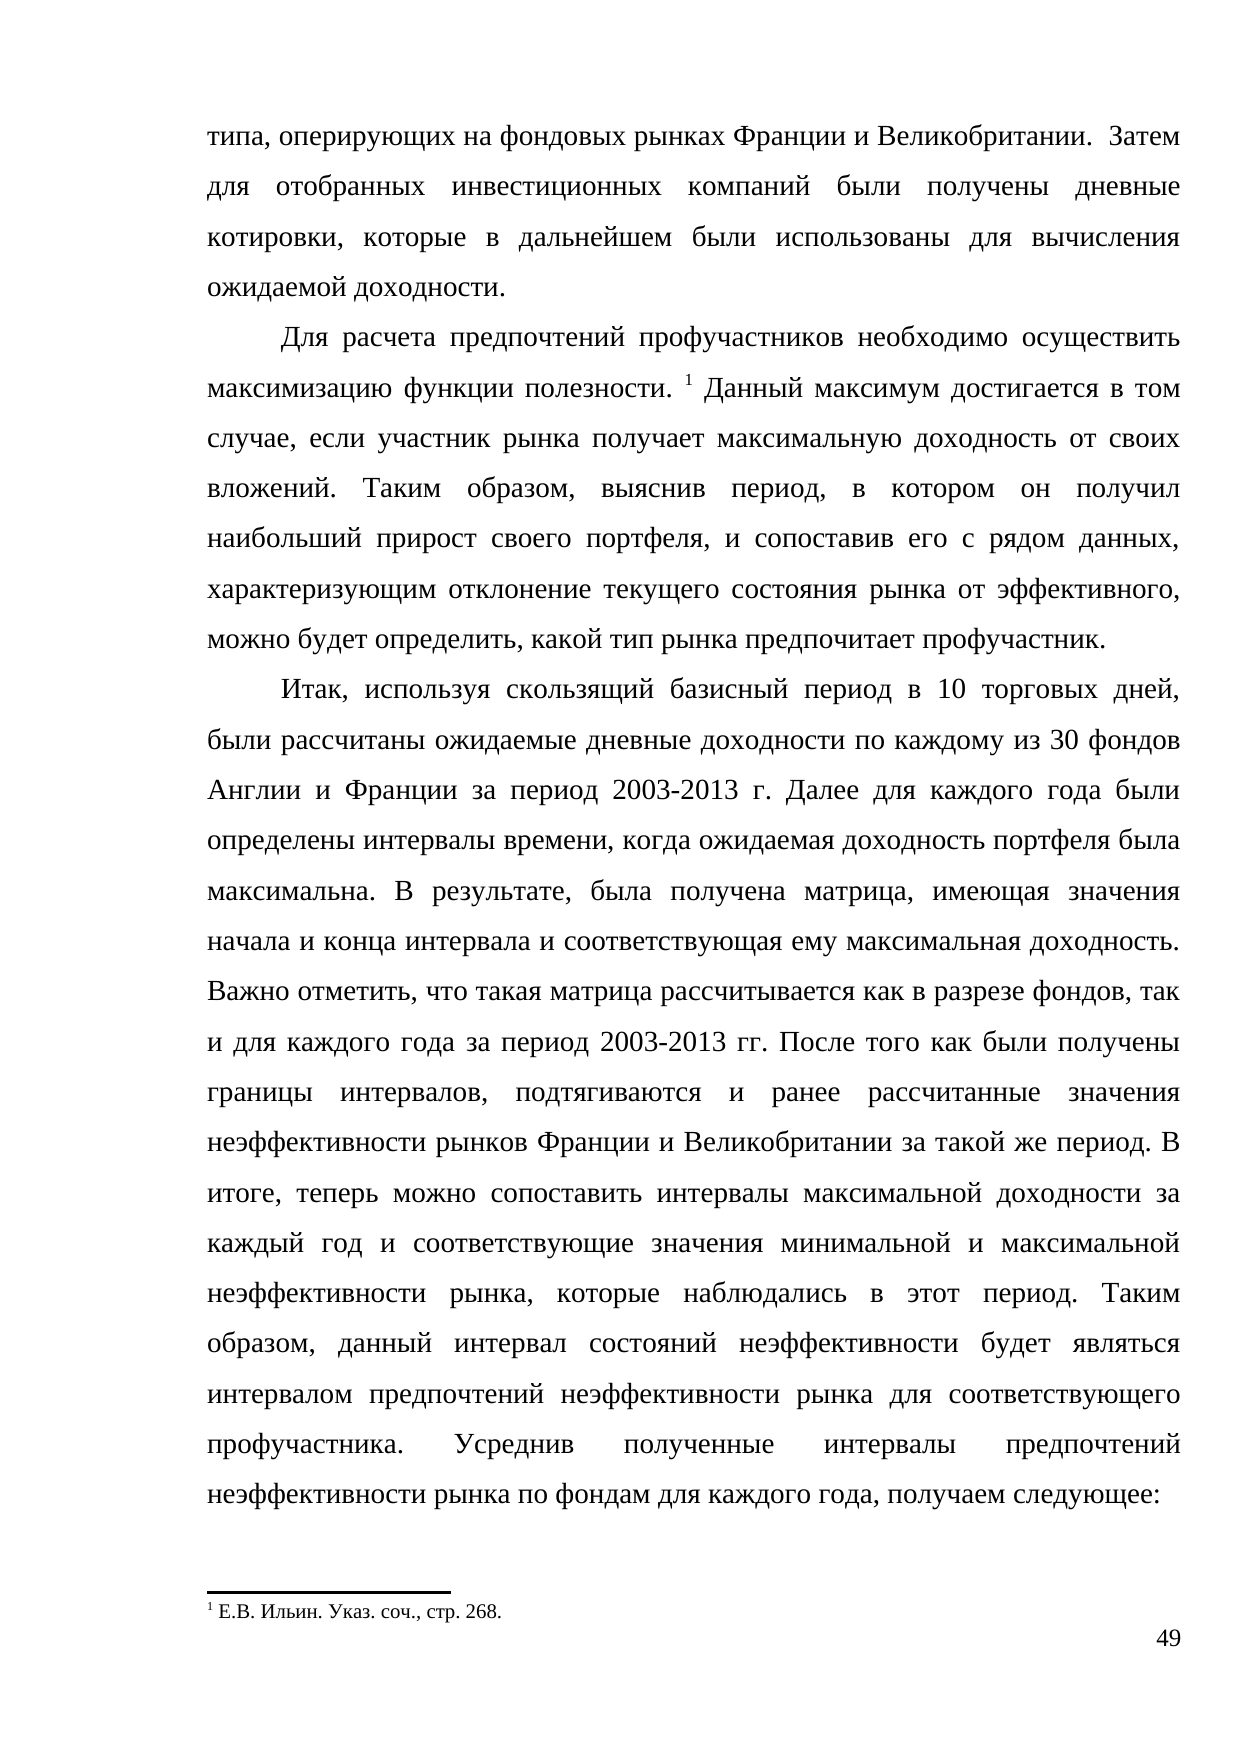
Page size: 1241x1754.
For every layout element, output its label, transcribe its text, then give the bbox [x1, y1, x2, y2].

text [207, 118, 1181, 303]
text Для расчета предпочтений профучастников необходимо осуществить максимизацию функции полезности. Данный максимум достигается в том случае, если участник рынка получает максимальную доходность от своих вложений. Таким образом, выяснив период, в котором он получил наибольший прирост своего портфеля, и сопоставив его с рядом данных, характеризующим отклонение текущего состояния рынка от эффективного, можно будет определить, какой тип рынка предпочитает профучастник. [207, 319, 1181, 655]
text Итак, используя скользящий базисный период в 10 торговых дней, были рассчитаны ожидаемые дневные доходности по каждому из 30 фондов Англии и Франции за период 2003-2013 г. Далее для каждого года были определены интервалы времени, когда ожидаемая доходность портфеля была максимальна. В результате, была получена матрица, имеющая значения начала и конца интервала и соответствующая ему максимальная доходность. Важно отметить, что такая матрица рассчитывается как в разрезе фондов, так и для каждого года за период 2003-2013 гг. После того как были получены границы интервалов, подтягиваются и ранее рассчитанные значения неэффективности рынков Франции и Великобритании за такой же период. В итоге, теперь можно сопоставить интервалы максимальной доходности за каждый год и соответствующие значения минимальной и максимальной неэффективности рынка, которые наблюдались в этот период. Таким образом, данный интервал состояний неэффективности будет являться интервалом предпочтений неэффективности рынка для соответствующего профучастника. Усреднив полученные интервалы предпочтений неэффективности рынка по фондам для каждого года, получаем следующее: [207, 672, 1181, 1510]
